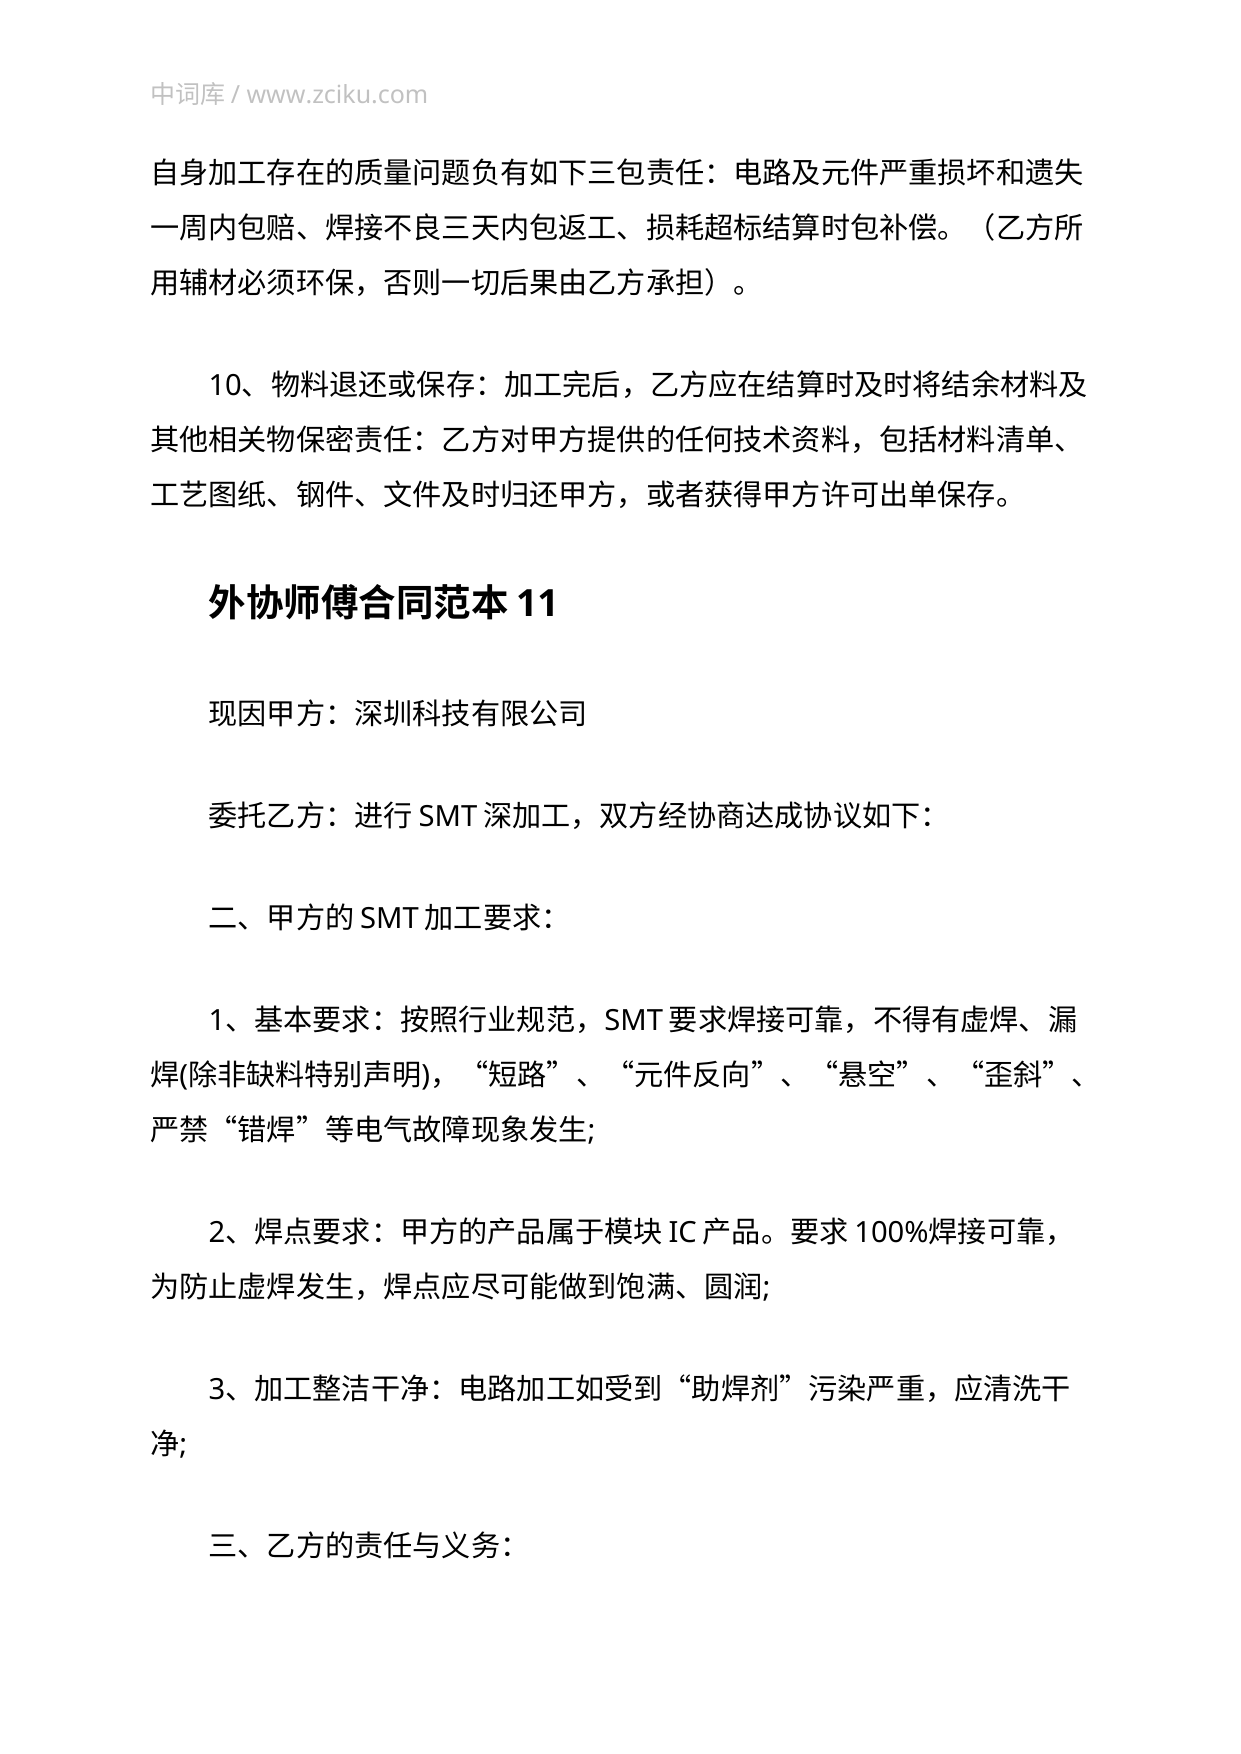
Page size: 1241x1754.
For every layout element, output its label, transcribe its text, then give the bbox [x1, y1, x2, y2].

text 委托乙方：进行SMT深加工，双方经协商达成协议如下： [150, 793, 1090, 835]
text 外协师傅合同范本11 [150, 573, 1090, 628]
text 现因甲方：深圳科技有限公司 [150, 691, 1090, 733]
text 二、甲方的SMT加工要求： [150, 894, 1090, 937]
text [150, 150, 1090, 302]
text 1、基本要求：按照行业规范，SMT要求焊接可靠，不得有虚焊、漏焊(除非缺料特别声明)，“短路”、“元件反向”、“悬空”、“歪斜”、严禁“错焊”等电气故障现象发生; [150, 997, 1090, 1149]
text 三、乙方的责任与义务： [150, 1522, 1090, 1565]
text 3、加工整洁干净：电路加工如受到“助焊剂”污染严重，应清洗干净; [150, 1366, 1090, 1463]
text 2、焊点要求：甲方的产品属于模块IC产品。要求100%焊接可靠，为防止虚焊发生，焊点应尽可能做到饱满、圆润; [150, 1208, 1090, 1306]
text 10、物料退还或保存：加工完后，乙方应在结算时及时将结余材料及其他相关物保密责任：乙方对甲方提供的任何技术资料，包括材料清单、工艺图纸、钢件、文件及时归还甲方，或者获得甲方许可出单保存。 [150, 362, 1090, 514]
